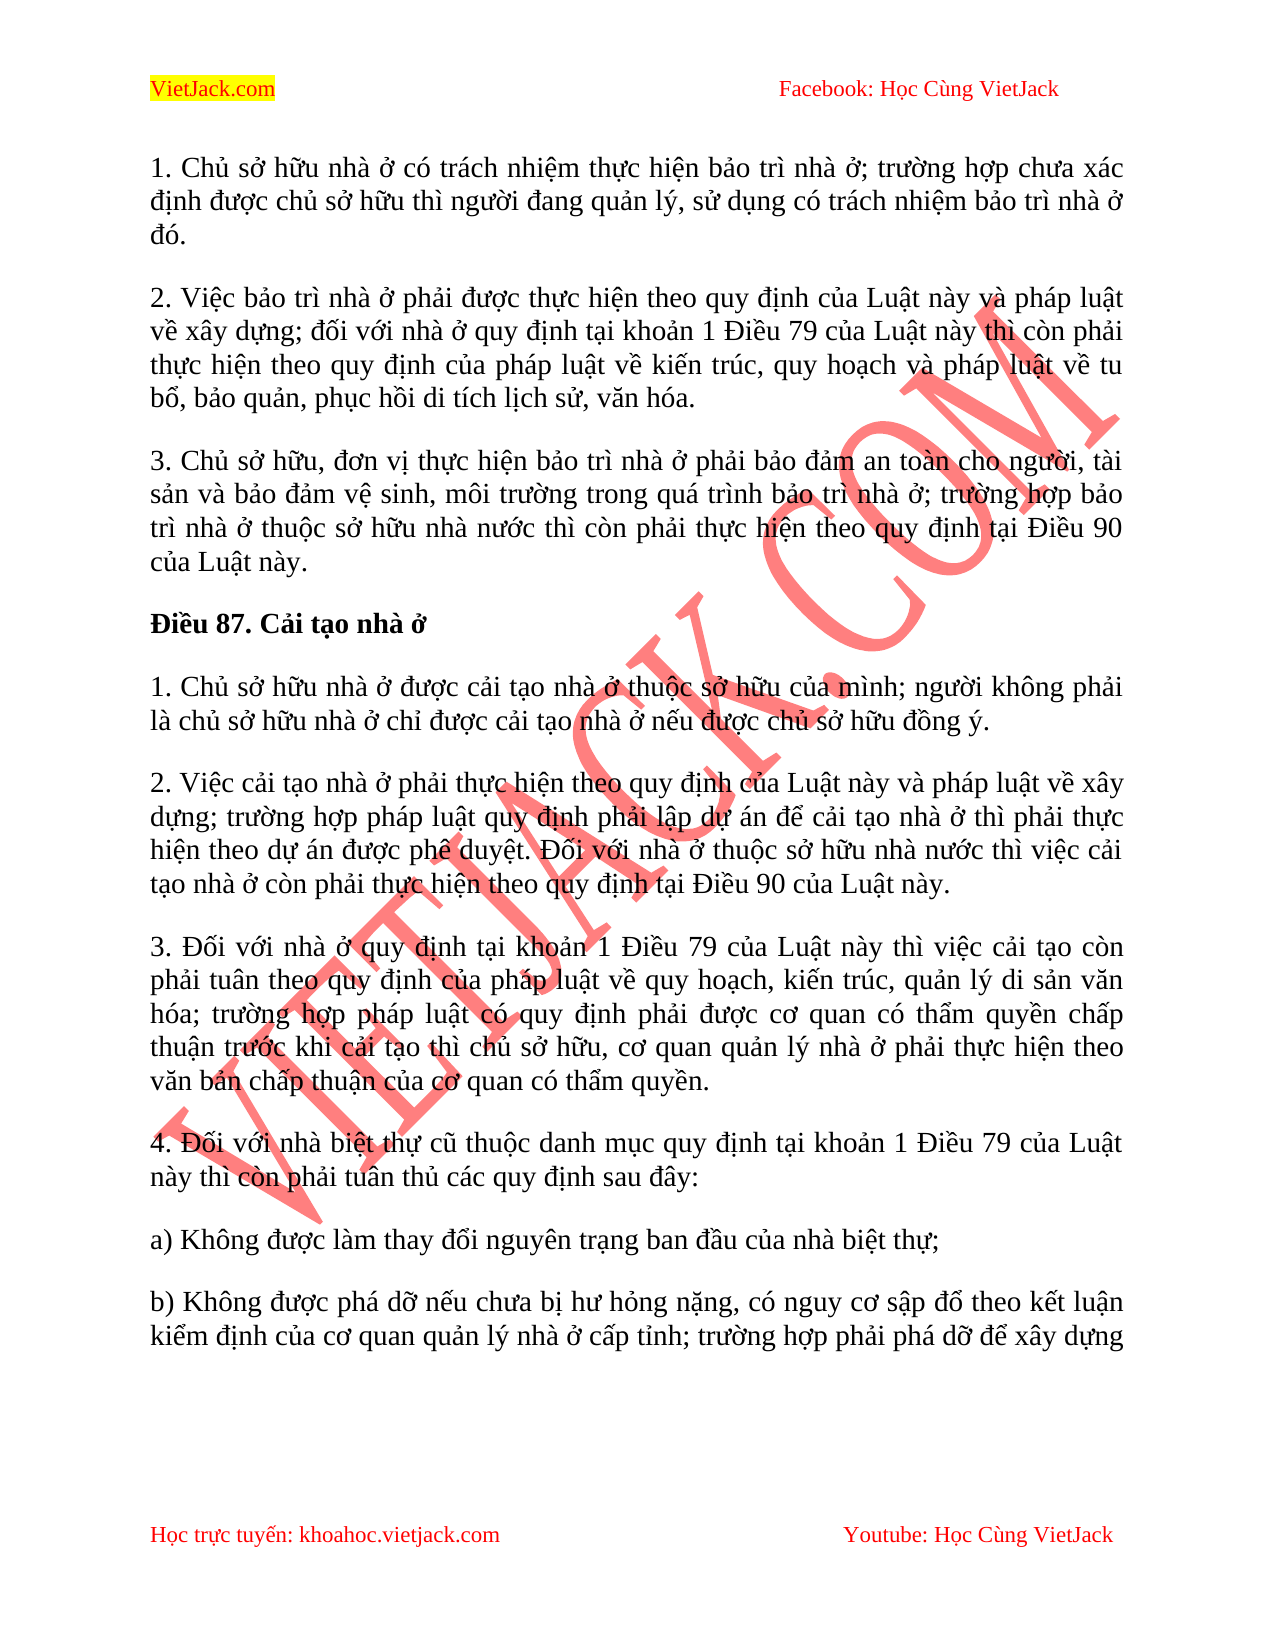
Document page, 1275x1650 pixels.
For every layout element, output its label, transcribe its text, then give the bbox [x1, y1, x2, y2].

text 1. Chủ sở hữu nhà ở có trách nhiệm thực hiện bảo trì nhà ở; trường hợp chưa xác định được chủ sở hữu thì người đang quản lý, sử dụng có trách nhiệm bảo trì nhà ở đó. [150, 150, 1125, 251]
text a) Không được làm thay đổi nguyên trạng ban đầu của nhà biệt thự; [150, 1222, 1125, 1255]
text 1. Chủ sở hữu nhà ở được cải tạo nhà ở thuộc sở hữu của mình; người không phải là chủ sở hữu nhà ở chỉ được cải tạo nhà ở nếu được chủ sở hữu đồng ý. [150, 669, 1125, 736]
text 4. Đối với nhà biệt thự cũ thuộc danh mục quy định tại khoản 1 Điều 79 của Luật này thì còn phải tuân thủ các quy định sau đây: [150, 1126, 1125, 1193]
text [150, 1284, 1125, 1352]
text 3. Chủ sở hữu, đơn vị thực hiện bảo trì nhà ở phải bảo đảm an toàn cho người, tài sản và bảo đảm vệ sinh, môi trường trong quá trình bảo trì nhà ở; trường hợp bảo trì nhà ở thuộc sở hữu nhà nước thì còn phải thực hiện theo quy định tại Điều 90 của Luật này. [150, 443, 1125, 577]
text 2. Việc cải tạo nhà ở phải thực hiện theo quy định của Luật này và pháp luật về xây dựng; trường hợp pháp luật quy định phải lập dự án để cải tạo nhà ở thì phải thực hiện theo dự án được phê duyệt. Đối với nhà ở thuộc sở hữu nhà nước thì việc cải tạo nhà ở còn phải thực hiện theo quy định tại Điều 90 của Luật này. [150, 765, 1125, 899]
text Điều 87. Cải tạo nhà ở [150, 606, 1125, 640]
text 3. Đối với nhà ở quy định tại khoản 1 Điều 79 của Luật này thì việc cải tạo còn phải tuân theo quy định của pháp luật về quy hoạch, kiến trúc, quản lý di sản văn hóa; trường hợp pháp luật có quy định phải được cơ quan có thẩm quyền chấp thuận trước khi cải tạo thì chủ sở hữu, cơ quan quản lý nhà ở phải thực hiện theo văn bản chấp thuận của cơ quan có thẩm quyền. [150, 929, 1125, 1096]
text 2. Việc bảo trì nhà ở phải được thực hiện theo quy định của Luật này và pháp luật về xây dựng; đối với nhà ở quy định tại khoản 1 Điều 79 của Luật này thì còn phải thực hiện theo quy định của pháp luật về kiến trúc, quy hoạch và pháp luật về tu bổ, bảo quản, phục hồi di tích lịch sử, văn hóa. [150, 280, 1125, 414]
